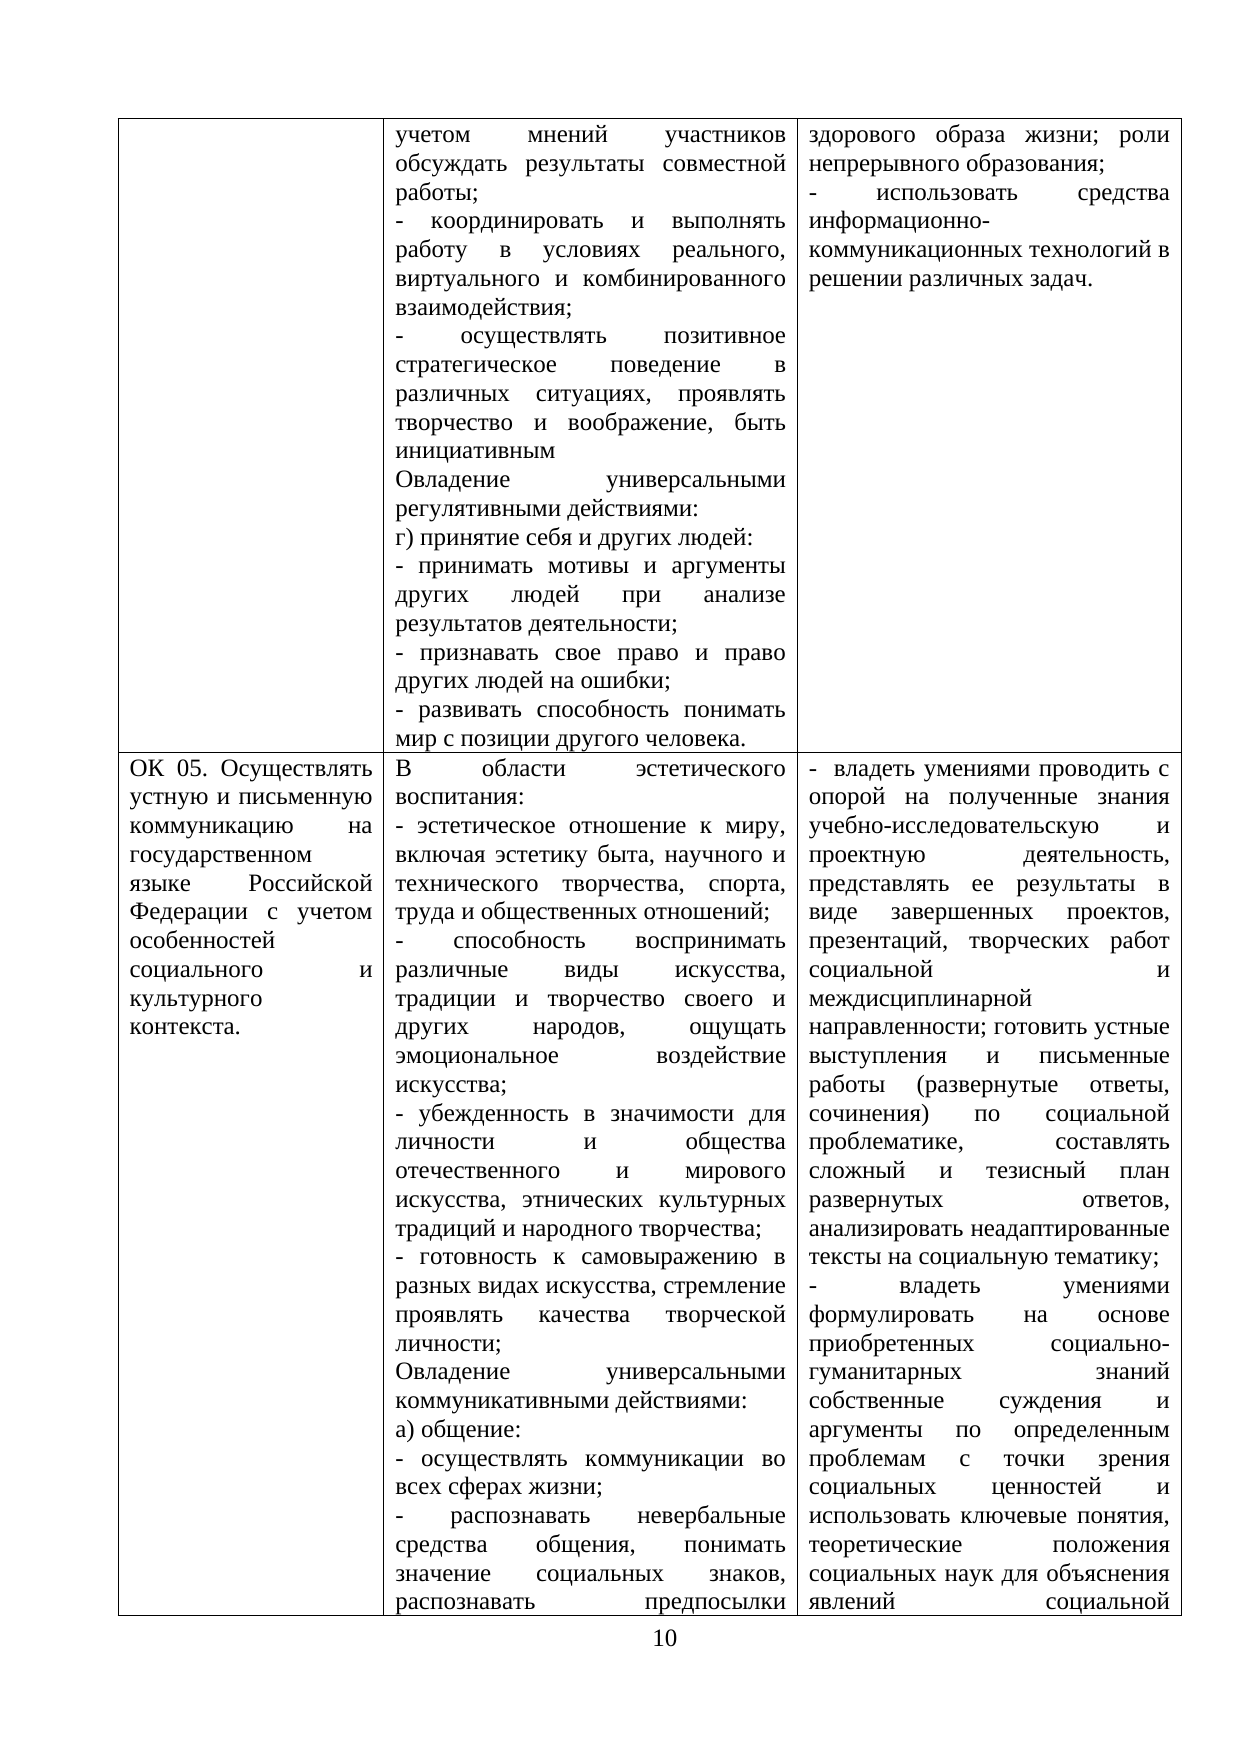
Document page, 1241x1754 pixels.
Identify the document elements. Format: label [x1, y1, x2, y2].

table_cell [384, 753, 797, 1615]
table_cell [119, 753, 383, 1615]
table_cell [798, 753, 1181, 1615]
table_cell [798, 119, 1181, 752]
table_cell [119, 119, 383, 752]
table_cell [384, 119, 797, 752]
